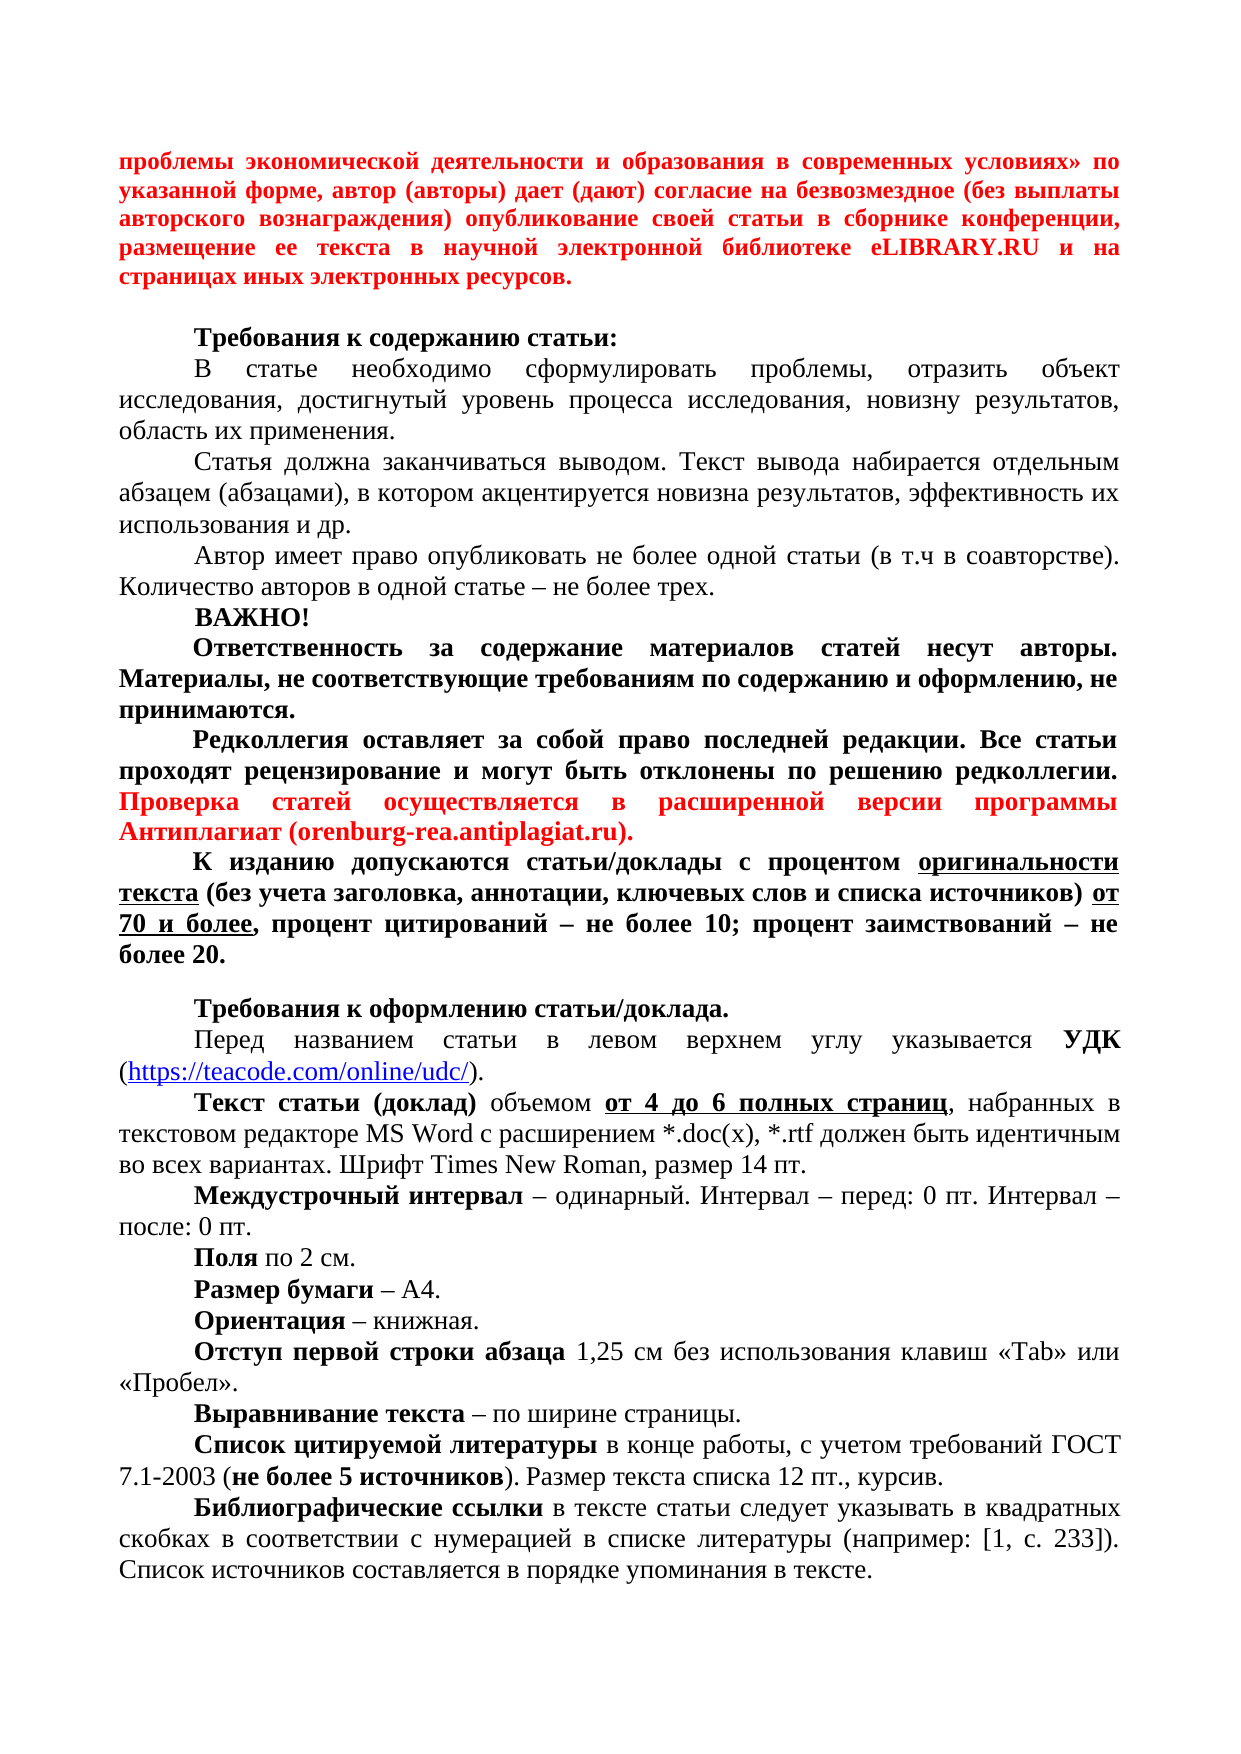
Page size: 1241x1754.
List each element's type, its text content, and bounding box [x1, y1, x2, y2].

text Выравнивание текста – по ширине страницы. [119, 1397, 1121, 1428]
text Ответственность за содержание материалов статей несут авторы. Материалы, не соответствующие требованиям по содержанию и оформлению, не принимаются. [119, 632, 1119, 724]
text Междустрочный интервал – одинарный. Интервал – перед: 0 пт. Интервал – после: 0 пт. [119, 1179, 1121, 1242]
text ВАЖНО! [119, 601, 1121, 632]
text Поля по 2 см. [119, 1242, 1121, 1273]
text Ориентация – книжная. [119, 1304, 1121, 1335]
text В статье необходимо сформулировать проблемы, отразить объект исследования, достигнутый уровень процесса исследования, новизну результатов, область их применения. [119, 352, 1121, 445]
text Перед названием статьи в левом верхнем углу указывается УДК (https://teacode.com/online/udc/). [119, 1023, 1121, 1086]
text Текст статьи (доклад) объемом от 4 до 6 полных страниц, набранных в текстовом редакторе MS Word с расширением *.doc(x), *.rtf должен быть идентичным во всех вариантах. Шрифт Times New Roman, размер 14 пт. [119, 1086, 1121, 1179]
text Редколлегия оставляет за собой право последней редакции. Все статьи проходят рецензирование и могут быть отклонены по решению редколлегии. Проверка статей осуществляется в расширенной версии программы Антиплагиат (orenburg-rea.antiplagiat.ru). [119, 724, 1119, 846]
text Автор имеет право опубликовать не более одной статьи (в т.ч в соавторстве). Количество авторов в одной статье – не более трех. [119, 539, 1121, 601]
text К изданию допускаются статьи/доклады с процентом оригинальности текста (без учета заголовка, аннотации, ключевых слов и списка источников) от 70 и более, процент цитирований – не более 10; процент заимствований – не более 20. [119, 846, 1119, 969]
text Требования к содержанию статьи: [119, 321, 1121, 352]
text Статья должна заканчиваться выводом. Текст вывода набирается отдельным абзацем (абзацами), в котором акцентируется новизна результатов, эффективность их использования и др. [119, 445, 1121, 539]
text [119, 146, 1121, 290]
text Отступ первой строки абзаца 1,25 см без использования клавиш «Tab» или «Пробел». [119, 1335, 1121, 1397]
text Размер бумаги – А4. [119, 1273, 1121, 1304]
text Требования к оформлению статьи/доклада. [119, 992, 1121, 1023]
text Библиографические ссылки в тексте статьи следует указывать в квадратных скобках в соответствии с нумерацией в списке литературы (например: [1, с. 233]). Список источников составляется в порядке упоминания в тексте. [119, 1491, 1121, 1584]
text Список цитируемой литературы в конце работы, с учетом требований ГОСТ 7.1-2003 (не более 5 источников). Размер текста списка 12 пт., курсив. [119, 1428, 1121, 1491]
